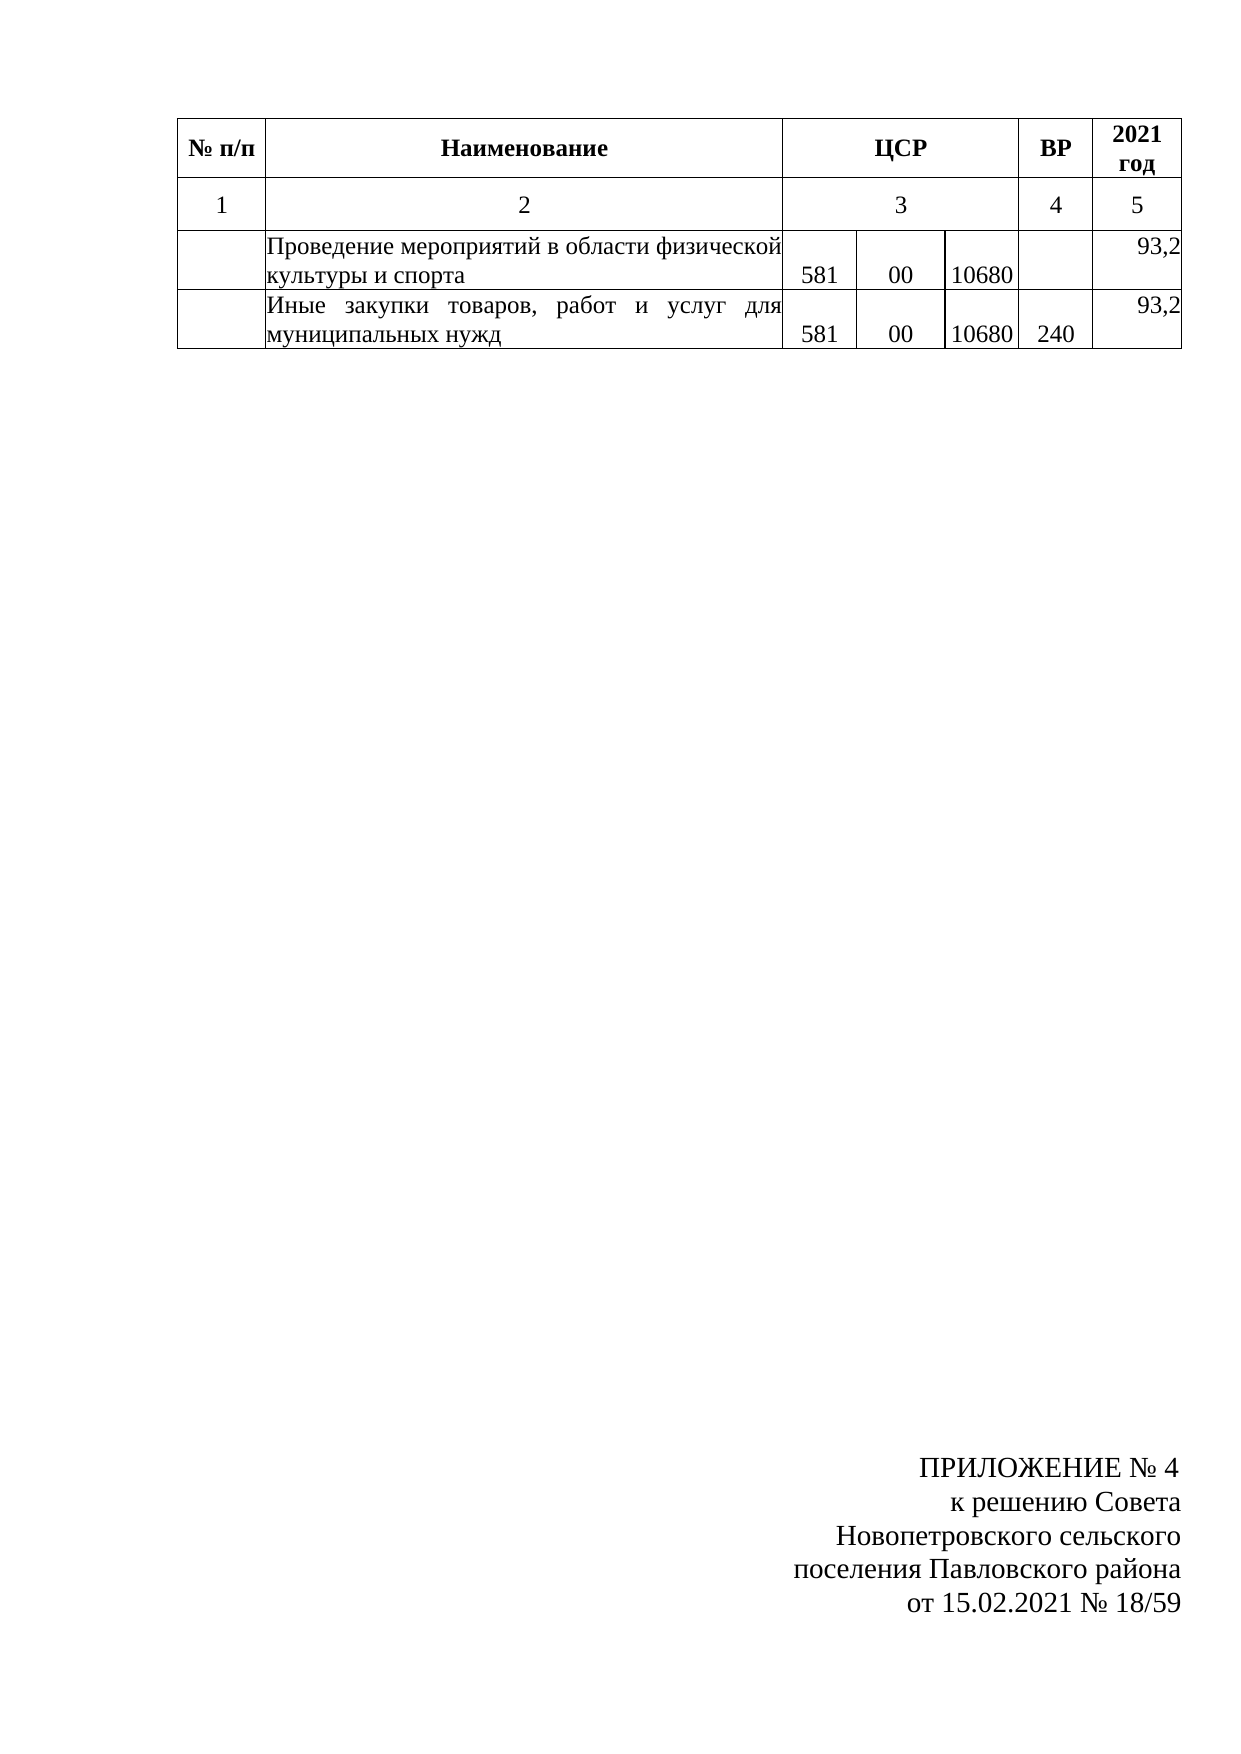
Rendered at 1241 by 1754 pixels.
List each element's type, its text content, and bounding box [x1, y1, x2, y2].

table_cell 4 [1019, 178, 1092, 230]
table_cell [1019, 231, 1092, 289]
text Новопетровского сельского [758, 1518, 1181, 1551]
text поселения Павловского района [758, 1551, 1181, 1585]
table_cell 2 [266, 178, 782, 230]
table_cell [178, 290, 265, 347]
text от 15.02.2021 № 18/59 [177, 1585, 1181, 1618]
table_cell 93,2 [1093, 290, 1181, 347]
table_cell 581 [783, 290, 856, 347]
text к решению Совета [758, 1484, 1181, 1518]
table_cell 10680 [946, 231, 1018, 289]
table_cell [178, 231, 265, 289]
table_cell 240 [1019, 290, 1092, 347]
table_header Наименование [266, 119, 782, 177]
table_header № п/п [178, 119, 265, 177]
table_cell 93,2 [1093, 231, 1181, 289]
table_cell 5 [1093, 178, 1181, 230]
table_cell 581 [783, 231, 856, 289]
table_cell 00 [857, 290, 944, 347]
table_cell Проведение мероприятий в области физической культуры и спорта [266, 231, 782, 289]
text ПРИЛОЖЕНИЕ № 4 [177, 1451, 1181, 1484]
table_cell 10680 [946, 290, 1018, 347]
table_header ЦСР [783, 119, 1018, 177]
table_cell 3 [783, 178, 1018, 230]
table_cell Иные закупки товаров, работ и услуг для муниципальных нужд [266, 290, 782, 347]
table_cell 1 [178, 178, 265, 230]
table_header ВР [1019, 119, 1092, 177]
table_header 2021 год [1093, 119, 1181, 177]
table_cell 00 [857, 231, 944, 289]
